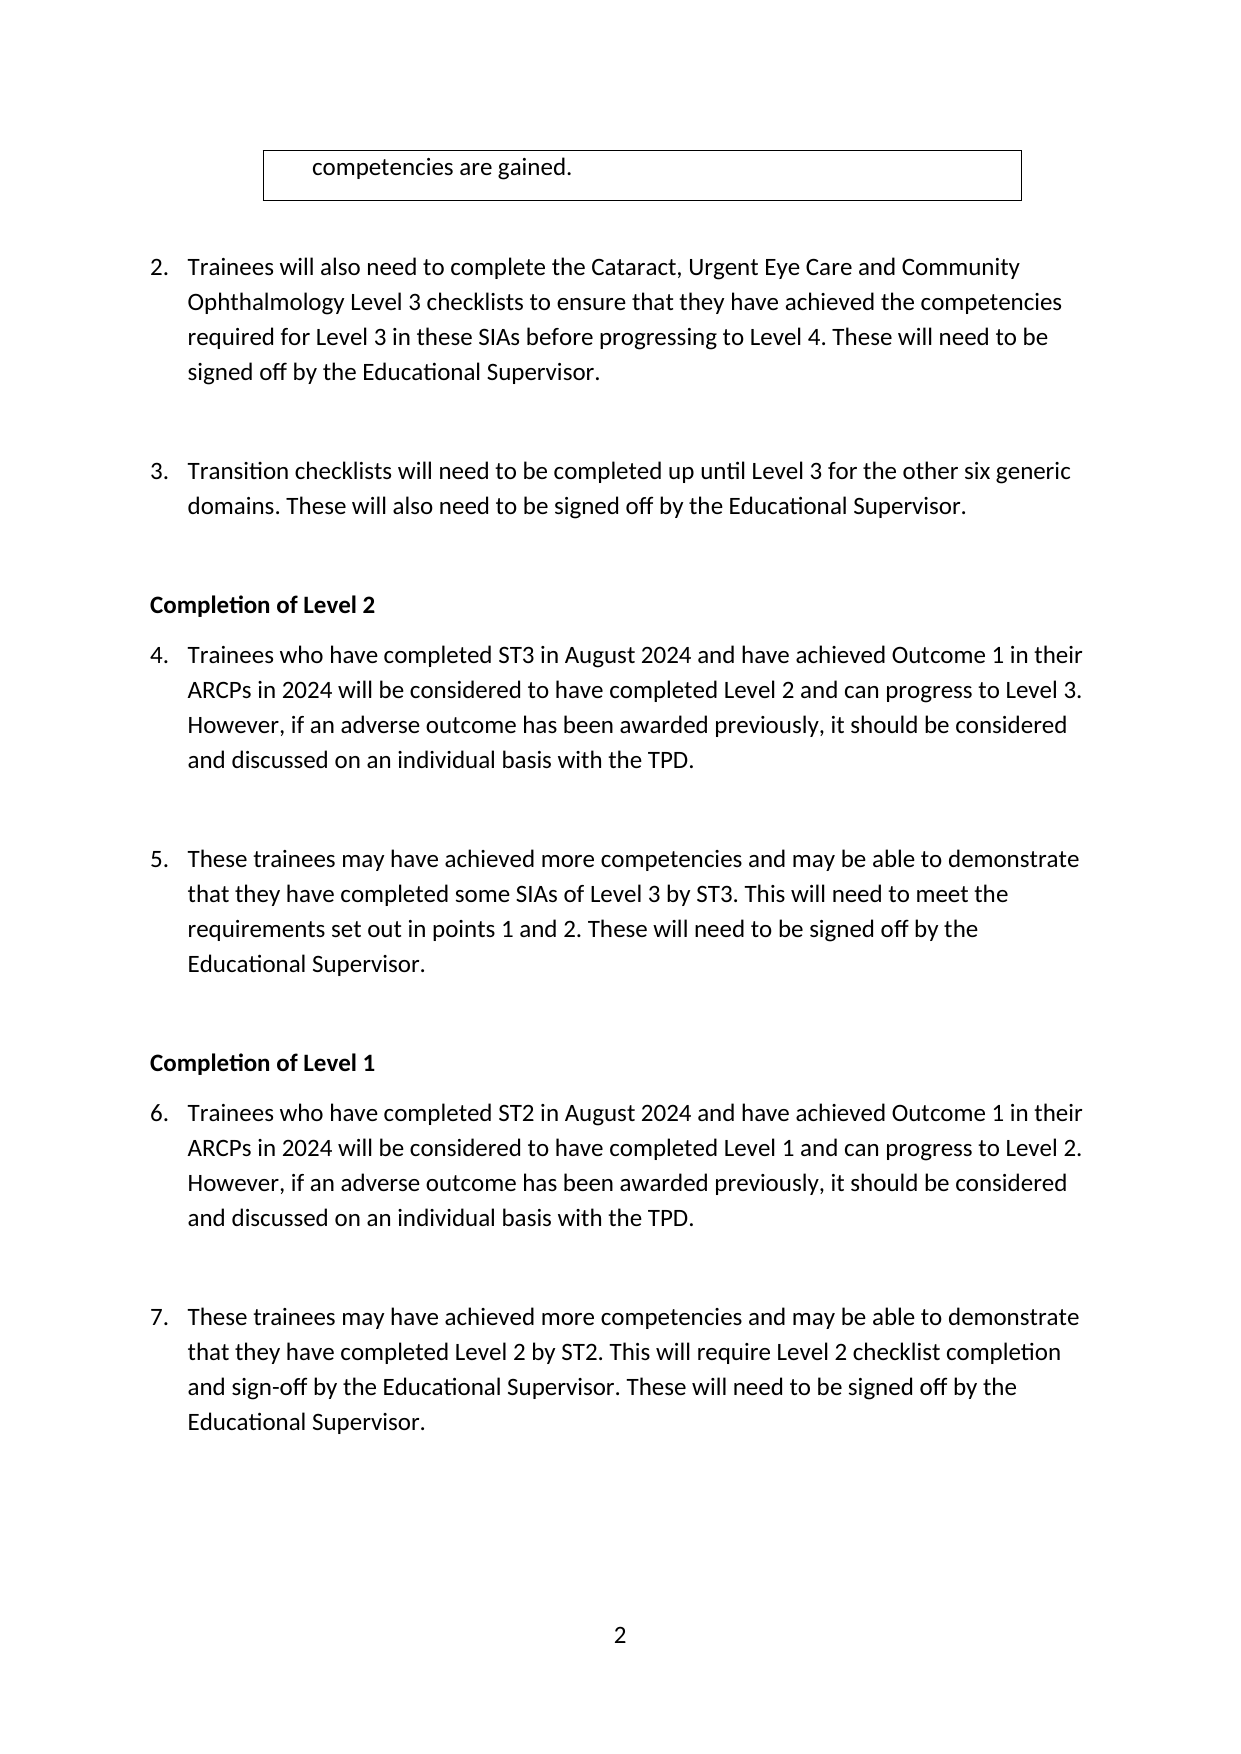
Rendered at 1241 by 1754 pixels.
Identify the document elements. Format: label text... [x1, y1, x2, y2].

list These trainees may have achieved more competencies and may be able to demonstrate that they have completed some SIAs of Level 3 by ST3. This will need to meet the requirements set out in points 1 and 2. These will need to be signed off by the Educational Supervisor. [150, 843, 1090, 979]
list Transition checklists will need to be completed up until Level 3 for the other six generic domains. These will also need to be signed off by the Educational Supervisor. [150, 455, 1090, 521]
list Trainees will also need to complete the Cataract, Urgent Eye Care and Community Ophthalmology Level 3 checklists to ensure that they have achieved the competencies required for Level 3 in these SIAs before progressing to Level 4. These will need to be signed off by the Educational Supervisor. [150, 251, 1090, 387]
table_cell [264, 151, 1021, 200]
list Trainees who have completed ST3 in August 2024 and have achieved Outcome 1 in their ARCPs in 2024 will be considered to have completed Level 2 and can progress to Level 3. However, if an adverse outcome has been awarded previously, it should be considered and discussed on an individual basis with the TPD. [150, 639, 1090, 774]
text Completion of Level 1 [150, 1047, 1090, 1078]
text Completion of Level 2 [150, 589, 1090, 620]
list Trainees who have completed ST2 in August 2024 and have achieved Outcome 1 in their ARCPs in 2024 will be considered to have completed Level 1 and can progress to Level 2. However, if an adverse outcome has been awarded previously, it should be considered and discussed on an individual basis with the TPD. [150, 1097, 1090, 1232]
list These trainees may have achieved more competencies and may be able to demonstrate that they have completed Level 2 by ST2. This will require Level 2 checklist completion and sign-off by the Educational Supervisor. These will need to be signed off by the Educational Supervisor. [150, 1301, 1090, 1437]
